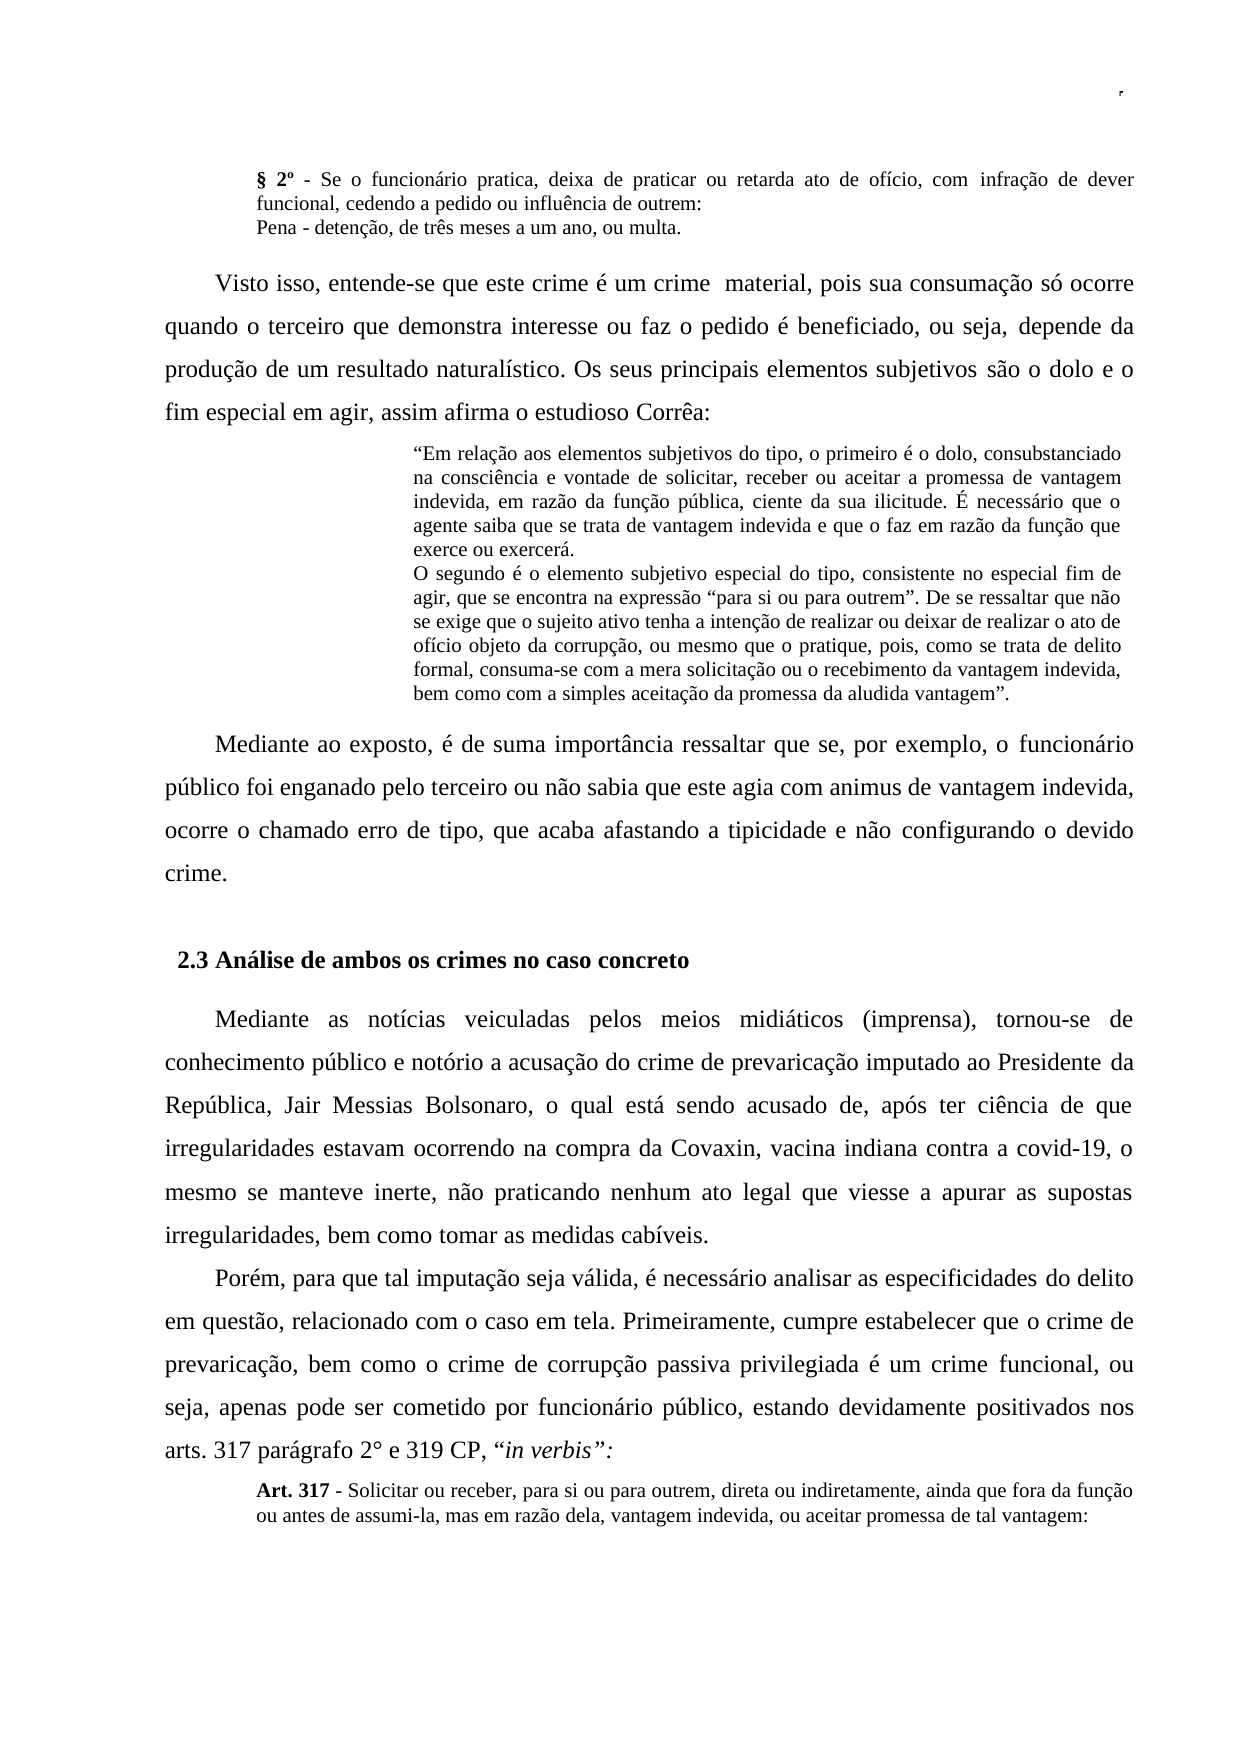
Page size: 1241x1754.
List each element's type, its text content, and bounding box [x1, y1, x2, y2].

text § 2º - Se o funcionário pratica, deixa de praticar ou retarda ato de ofício, com infração de dever funcional, cedendo a pedido ou influência de outrem: [256, 167, 1134, 215]
text “Em relação aos elementos subjetivos do tipo, o primeiro é o dolo, consubstanciado na consciência e vontade de solicitar, receber ou aceitar a promessa de vantagem indevida, em razão da função pública, ciente da sua ilicitude. É necessário que o agente saiba que se trata de vantagem indevida e que o faz em razão da função que exerce ou exercerá. [413, 441, 1122, 561]
text Visto isso, entende-se que este crime é um crime material, pois sua consumação só ocorre quando o terceiro que demonstra interesse ou faz o pedido é beneficiado, ou seja, depende da produção de um resultado naturalístico. Os seus principais elementos subjetivos são o dolo e o fim especial em agir, assim afirma o estudioso Corrêa: [164, 268, 1134, 426]
text Porém, para que tal imputação seja válida, é necessário analisar as especificidades do delito em questão, relacionado com o caso em tela. Primeiramente, cumpre estabelecer que o crime de prevaricação, bem como o crime de corrupção passiva privilegiada é um crime funcional, ou seja, apenas pode ser cometido por funcionário público, estando devidamente positivados nos arts. 317 parágrafo 2° e 319 CP, “in verbis”: [164, 1263, 1134, 1464]
text Pena - detenção, de três meses a um ano, ou multa. [256, 215, 1134, 239]
subtitle Análise de ambos os crimes no caso concreto [177, 946, 1134, 974]
text Art. 317 - Solicitar ou receber, para si ou para outrem, direta ou indiretamente, ainda que fora da função ou antes de assumi-la, mas em razão dela, vantagem indevida, ou aceitar promessa de tal vantagem: [256, 1478, 1134, 1527]
text O segundo é o elemento subjetivo especial do tipo, consistente no especial fim de agir, que se encontra na expressão “para si ou para outrem”. De se ressaltar que não se exige que o sujeito ativo tenha a intenção de realizar ou deixar de realizar o ato de ofício objeto da corrupção, ou mesmo que o pratique, pois, como se trata de delito formal, consuma-se com a mera solicitação ou o recebimento da vantagem indevida, bem como com a simples aceitação da promessa da aludida vantagem”. [413, 561, 1122, 705]
text Mediante as notícias veiculadas pelos meios midiáticos (imprensa), tornou-se de conhecimento público e notório a acusação do crime de prevaricação imputado ao Presidente da República, Jair Messias Bolsonaro, o qual está sendo acusado de, após ter ciência de que irregularidades estavam ocorrendo na compra da Covaxin, vacina indiana contra a covid-19, o mesmo se manteve inerte, não praticando nenhum ato legal que viesse a apurar as supostas irregularidades, bem como tomar as medidas cabíveis. [164, 1004, 1134, 1248]
text Mediante ao exposto, é de suma importância ressaltar que se, por exemplo, o funcionário público foi enganado pelo terceiro ou não sabia que este agia com animus de vantagem indevida, ocorre o chamado erro de tipo, que acaba afastando a tipicidade e não configurando o devido crime. [164, 729, 1134, 887]
